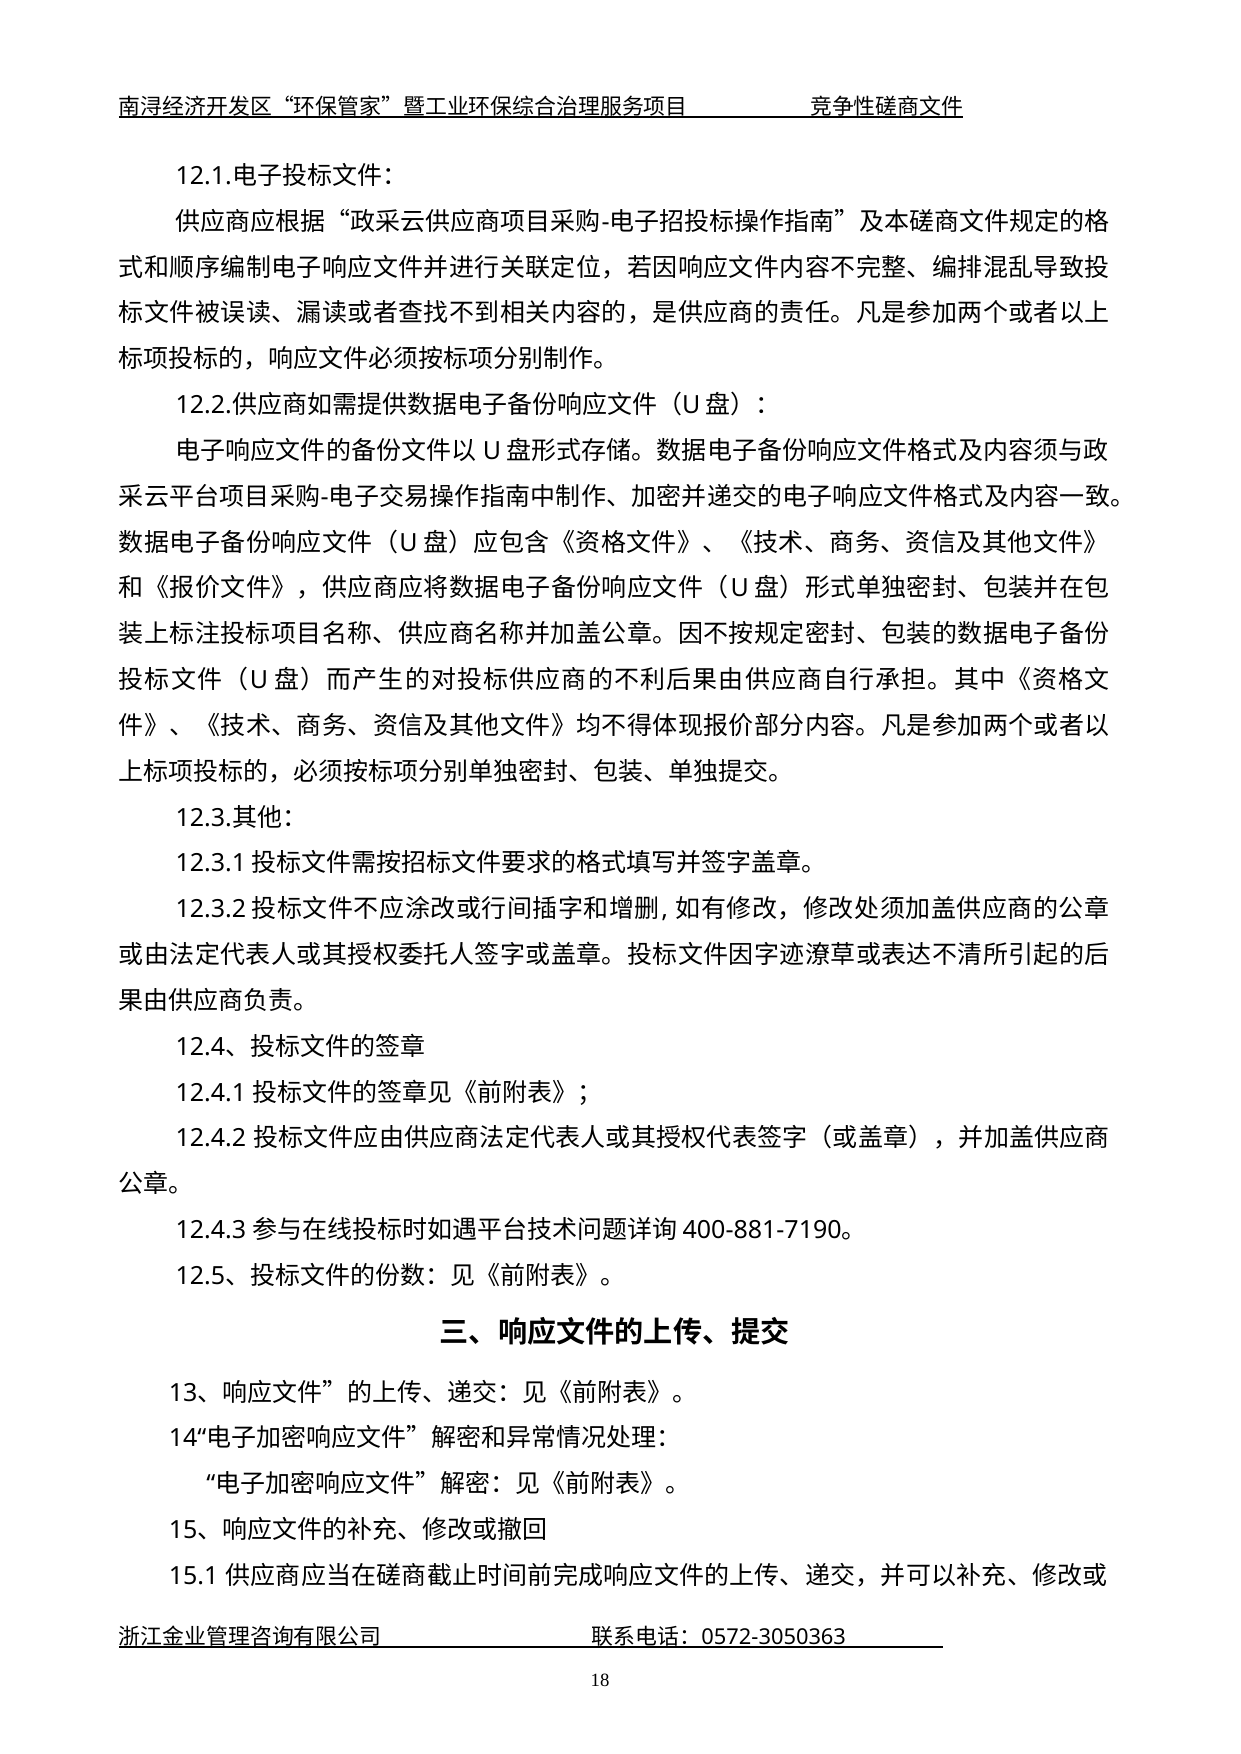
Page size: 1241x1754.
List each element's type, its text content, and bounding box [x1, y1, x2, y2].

text 12.1.电子投标文件： [119, 148, 1110, 193]
text 电子响应文件的备份文件以U盘形式存储。数据电子备份响应文件格式及内容须与政采云平台项目采购-电子交易操作指南中制作、加密并递交的电子响应文件格式及内容一致。数据电子备份响应文件（U盘）应包含《资格文件》、《技术、商务、资信及其他文件》和《报价文件》，供应商应将数据电子备份响应文件（U盘）形式单独密封、包装并在包装上标注投标项目名称、供应商名称并加盖公章。因不按规定密封、包装的数据电子备份投标文件（U盘）而产生的对投标供应商的不利后果由供应商自行承担。其中《资格文件》、《技术、商务、资信及其他文件》均不得体现报价部分内容。凡是参加两个或者以上标项投标的，必须按标项分别单独密封、包装、单独提交。 [119, 423, 1110, 789]
text 14“电子加密响应文件”解密和异常情况处理： [119, 1410, 1110, 1456]
text 12.3.2投标文件不应涂改或行间插字和增删, 如有修改，修改处须加盖供应商的公章或由法定代表人或其授权委托人签字或盖章。投标文件因字迹潦草或表达不清所引起的后果由供应商负责。 [119, 881, 1110, 1018]
text 供应商应根据“政采云供应商项目采购-电子招投标操作指南”及本磋商文件规定的格式和顺序编制电子响应文件并进行关联定位，若因响应文件内容不完整、编排混乱导致投标文件被误读、漏读或者查找不到相关内容的，是供应商的责任。凡是参加两个或者以上标项投标的，响应文件必须按标项分别制作。 [119, 193, 1110, 377]
text 12.4.1 投标文件的签章见《前附表》； [119, 1064, 1110, 1110]
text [119, 1548, 1110, 1593]
text 15、响应文件的补充、修改或撤回 [119, 1502, 1110, 1548]
text 12.2.供应商如需提供数据电子备份响应文件（U盘）： [119, 377, 1110, 423]
text 12.3.其他： [119, 789, 1110, 835]
text 12.4.2 投标文件应由供应商法定代表人或其授权代表签字（或盖章），并加盖供应商公章。 [119, 1110, 1110, 1202]
text 12.4、投标文件的签章 [119, 1018, 1110, 1064]
text “电子加密响应文件”解密：见《前附表》。 [119, 1456, 1110, 1502]
text 13、响应文件”的上传、递交：见《前附表》。 [119, 1364, 1110, 1410]
text 12.4.3 参与在线投标时如遇平台技术问题详询400-881-7190。 [119, 1202, 1110, 1248]
subtitle 三、响应文件的上传、提交 [119, 1306, 1110, 1352]
text 12.3.1投标文件需按招标文件要求的格式填写并签字盖章。 [119, 835, 1110, 881]
text 12.5、投标文件的份数：见《前附表》。 [119, 1248, 1110, 1293]
